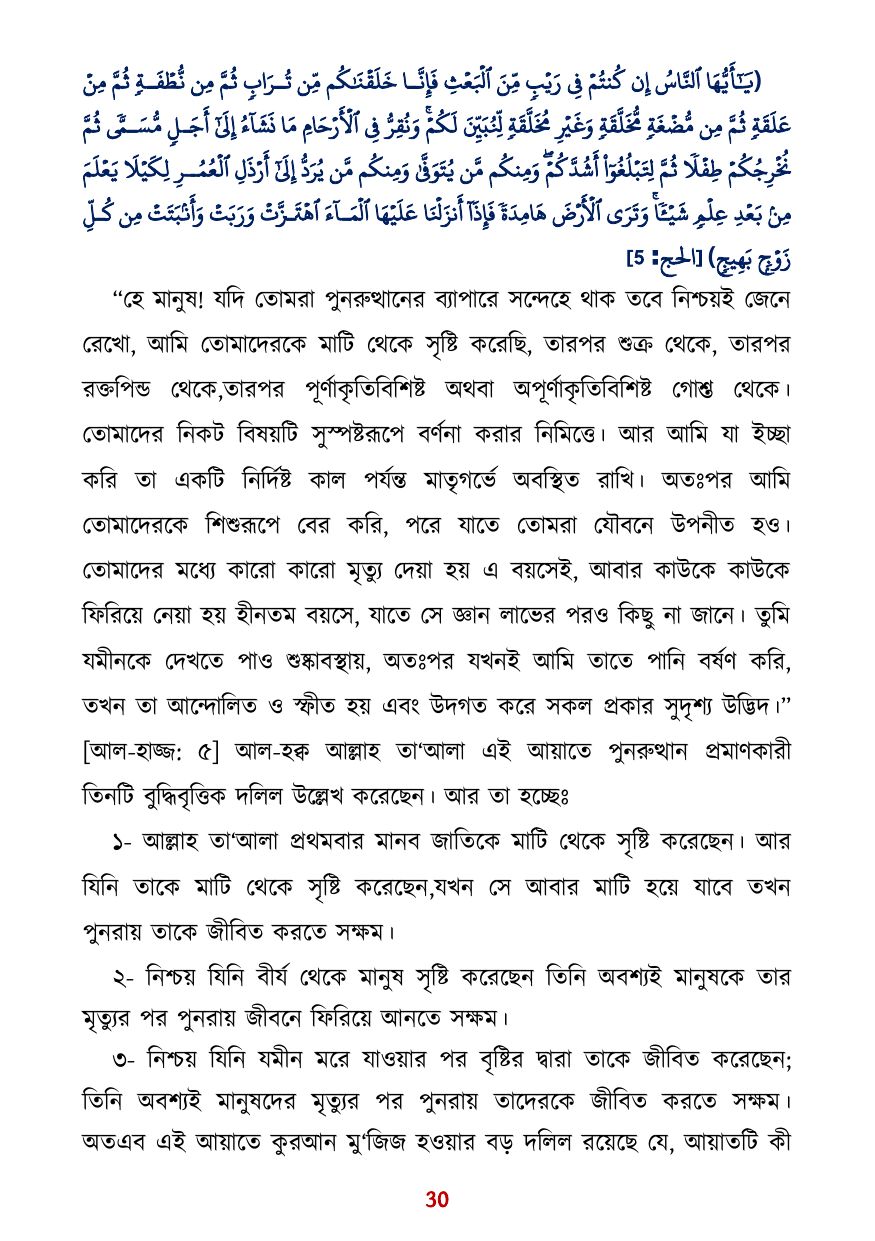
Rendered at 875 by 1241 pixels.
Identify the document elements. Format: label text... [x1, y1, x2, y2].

text “হে মানুষ! যদি তোমরা পুনরুত্থানের ব্যাপারে সন্দেহে থাক তবে নিশ্চয়ই জেনে রেখো, আমি তোমাদেরকে মাটি থেকে সৃষ্টি করেছি, তারপর শুক্র থেকে, তারপর রক্তপিন্ড থেকে,তারপর পূর্ণাকৃতিবিশিষ্ট অথবা অপূর্ণাকৃতিবিশিষ্ট গোশ্ত থেকে। তোমাদের নিকট বিষয়টি সুস্পষ্টরূপে বর্ণনা করার নিমিত্তে। আর আমি যা ইচ্ছা করি তা একটি নির্দিষ্ট কাল পর্যন্ত মাতৃগর্ভে অবস্থিত রাখি। অতঃপর আমি তোমাদেরকে শিশুরূপে বের করি, পরে যাতে তোমরা যৌবনে উপনীত হও। তোমাদের মধ্যে কারো কারো মৃত্যু দেয়া হয় এ বয়সেই, আবার কাউকে কাউকে ফিরিয়ে নেয়া হয় হীনতম বয়সে, যাতে সে জ্ঞান লাভের পরও কিছু না জানে। তুমি যমীনকে দেখতে পাও শুষ্কাবস্থায়, অতঃপর যখনই আমি তাতে পানি বর্ষণ করি, তখন তা আন্দোলিত ও স্ফীত হয় এবং উদগত করে সকল প্রকার সুদৃশ্য উদ্ভিদ।” [আল-হাজ্জ: ৫] আল-হক্ব আল্লাহ তা‘আলা এই আয়াতে পুনরুত্থান প্রমাণকারী তিনটি বুদ্ধিবৃত্তিক দলিল উল্লেখ করেছেন। আর তা হচ্ছেঃ [83, 279, 791, 816]
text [83, 1039, 791, 1161]
text ২- নিশ্চয় যিনি বীর্য থেকে মানুষ সৃষ্টি করেছেন তিনি অবশ্যই মানুষকে তার মৃত্যুর পর পুনরায় জীবনে ফিরিয়ে আনতে সক্ষম। [83, 957, 791, 1038]
text ﴿يَٰٓأَيُّهَا ٱلنَّاسُ إِن كُنتُمۡ فِي رَيۡبٖ مِّنَ ٱلۡبَعۡثِ فَإِنَّا خَلَقۡنَٰكُم مِّن تُرَابٖ ثُمَّ مِن نُّطۡفَةٖ ثُمَّ مِنۡ عَلَقَةٖ ثُمَّ مِن مُّضۡغَةٖ مُّخَلَّقَةٖ وَغَيۡرِ مُخَلَّقَةٖ لِّنُبَيِّنَ لَكُمۡۚ وَنُقِرُّ فِي ٱلۡأَرۡحَامِ مَا نَشَآءُ إِلَىٰٓ أَجَلٖ مُّسَمّٗى ثُمَّ نُخۡرِجُكُمۡ طِفۡلٗا ثُمَّ لِتَبۡلُغُوٓاْ أَشُدَّكُمۡۖ وَمِنكُم مَّن يُتَوَفَّىٰ وَمِنكُم مَّن يُرَدُّ إِلَىٰٓ أَرۡذَلِ ٱلۡعُمُرِ لِكَيۡلَا يَعۡلَمَ مِنۢ بَعۡدِ عِلۡمٖ شَيۡـٔٗاۚ وَتَرَى ٱلۡأَرۡضَ هَامِدَةٗ فَإِذَآ أَنزَلۡنَا عَلَيۡهَا ٱلۡمَآءَ ٱهۡتَزَّتۡ وَرَبَتۡ وَأَنۢبَتَتۡ مِن كُلِّ زَوۡجِۭ بَهِيجٖ﴾ [الحج: 5] [83, 59, 791, 279]
text ১- আল্লাহ তা‘আলা প্রথমবার মানব জাতিকে মাটি থেকে সৃষ্টি করেছেন। আর যিনি তাকে মাটি থেকে সৃষ্টি করেছেন,যখন সে আবার মাটি হয়ে যাবে তখন পুনরায় তাকে জীবিত করতে সক্ষম। [83, 821, 791, 951]
